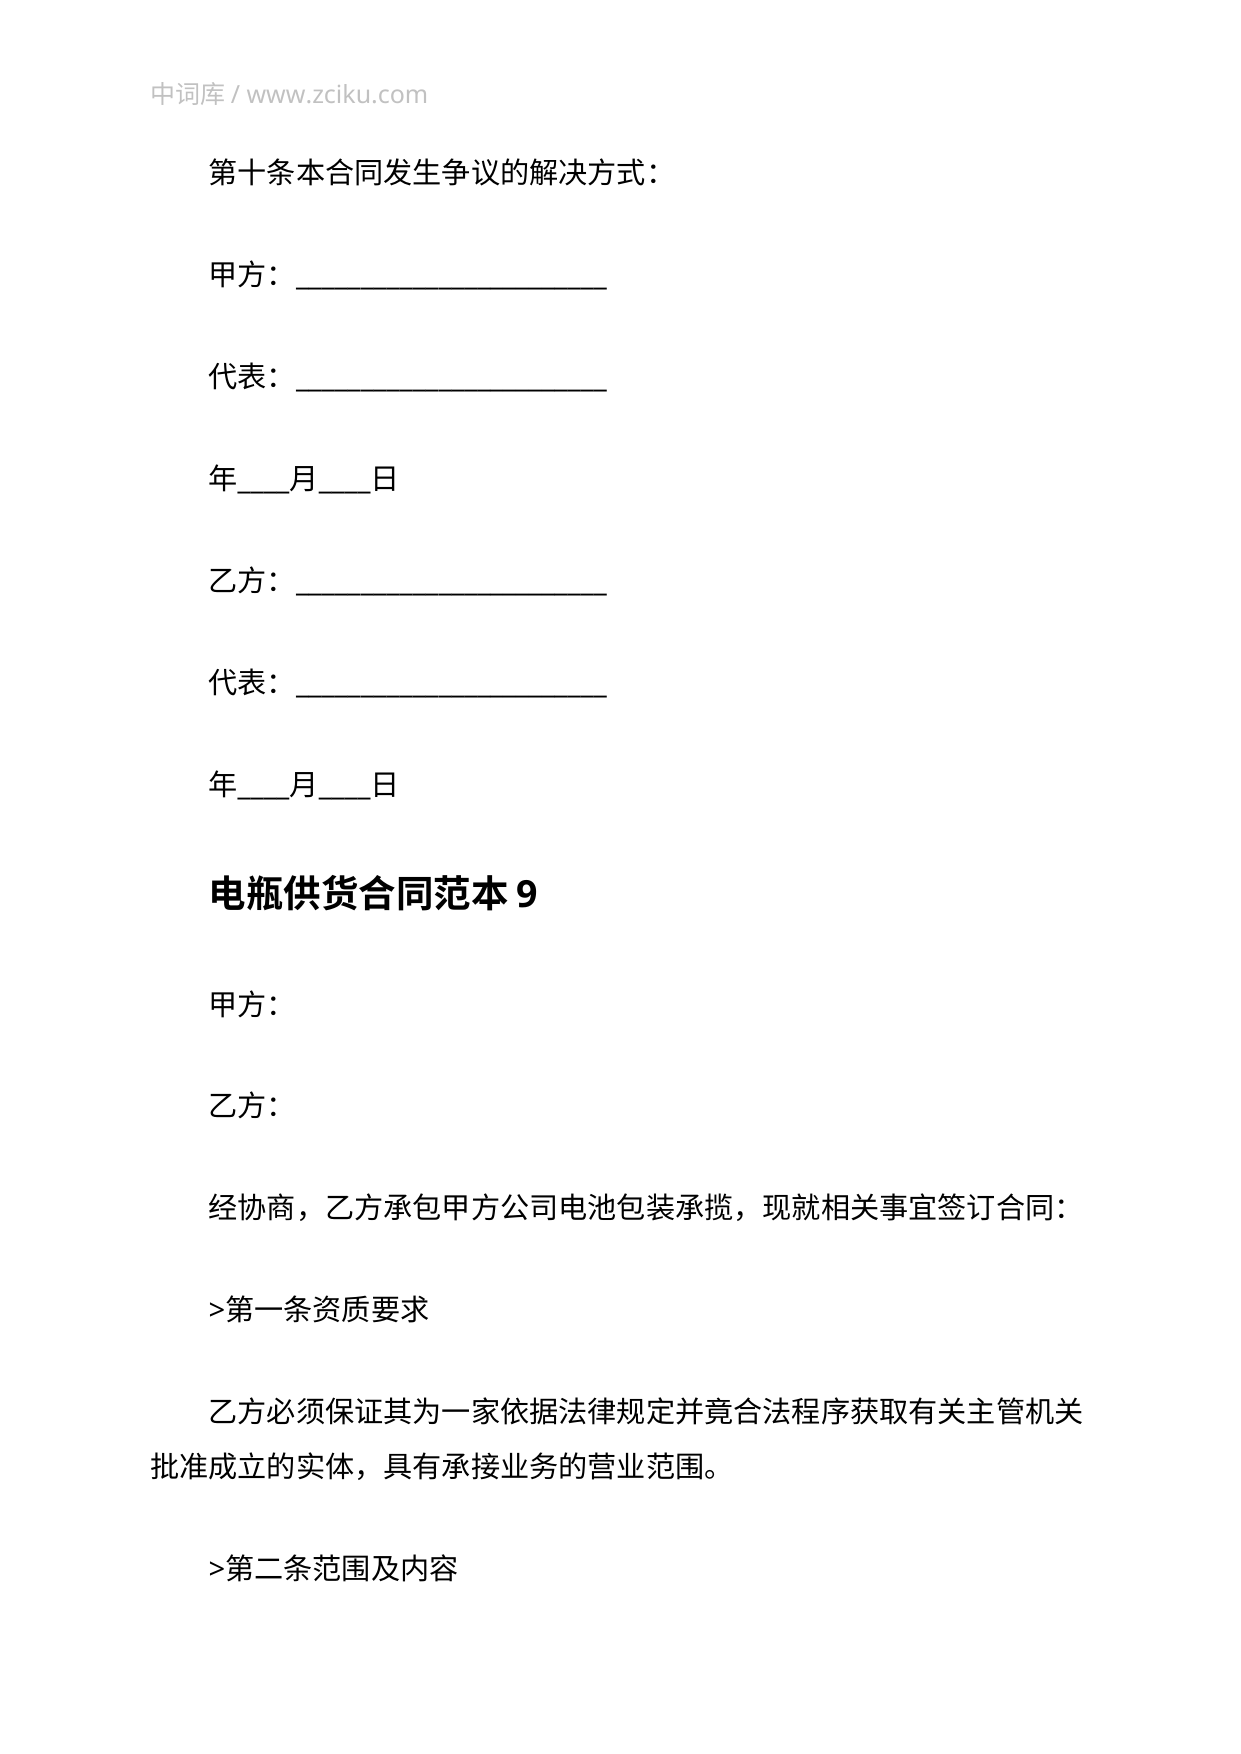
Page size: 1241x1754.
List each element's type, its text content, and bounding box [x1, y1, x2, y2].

text 年____月____日 [150, 762, 1090, 804]
text 乙方必须保证其为一家依据法律规定并竟合法程序获取有关主管机关批准成立的实体，具有承接业务的营业范围。 [150, 1388, 1090, 1486]
text 经协商，乙方承包甲方公司电池包装承揽，现就相关事宜签订合同： [150, 1185, 1090, 1227]
text >第一条资质要求 [150, 1287, 1090, 1329]
text >第二条范围及内容 [150, 1545, 1090, 1588]
text 乙方： [150, 1083, 1090, 1125]
text 乙方：________________________ [150, 558, 1090, 600]
text 年____月____日 [150, 456, 1090, 498]
text 第十条本合同发生争议的解决方式： [150, 150, 1090, 192]
text 代表：________________________ [150, 354, 1090, 396]
text 电瓶供货合同范本9 [150, 864, 1090, 918]
text 甲方：________________________ [150, 252, 1090, 294]
text 甲方： [150, 981, 1090, 1023]
text 代表：________________________ [150, 660, 1090, 702]
